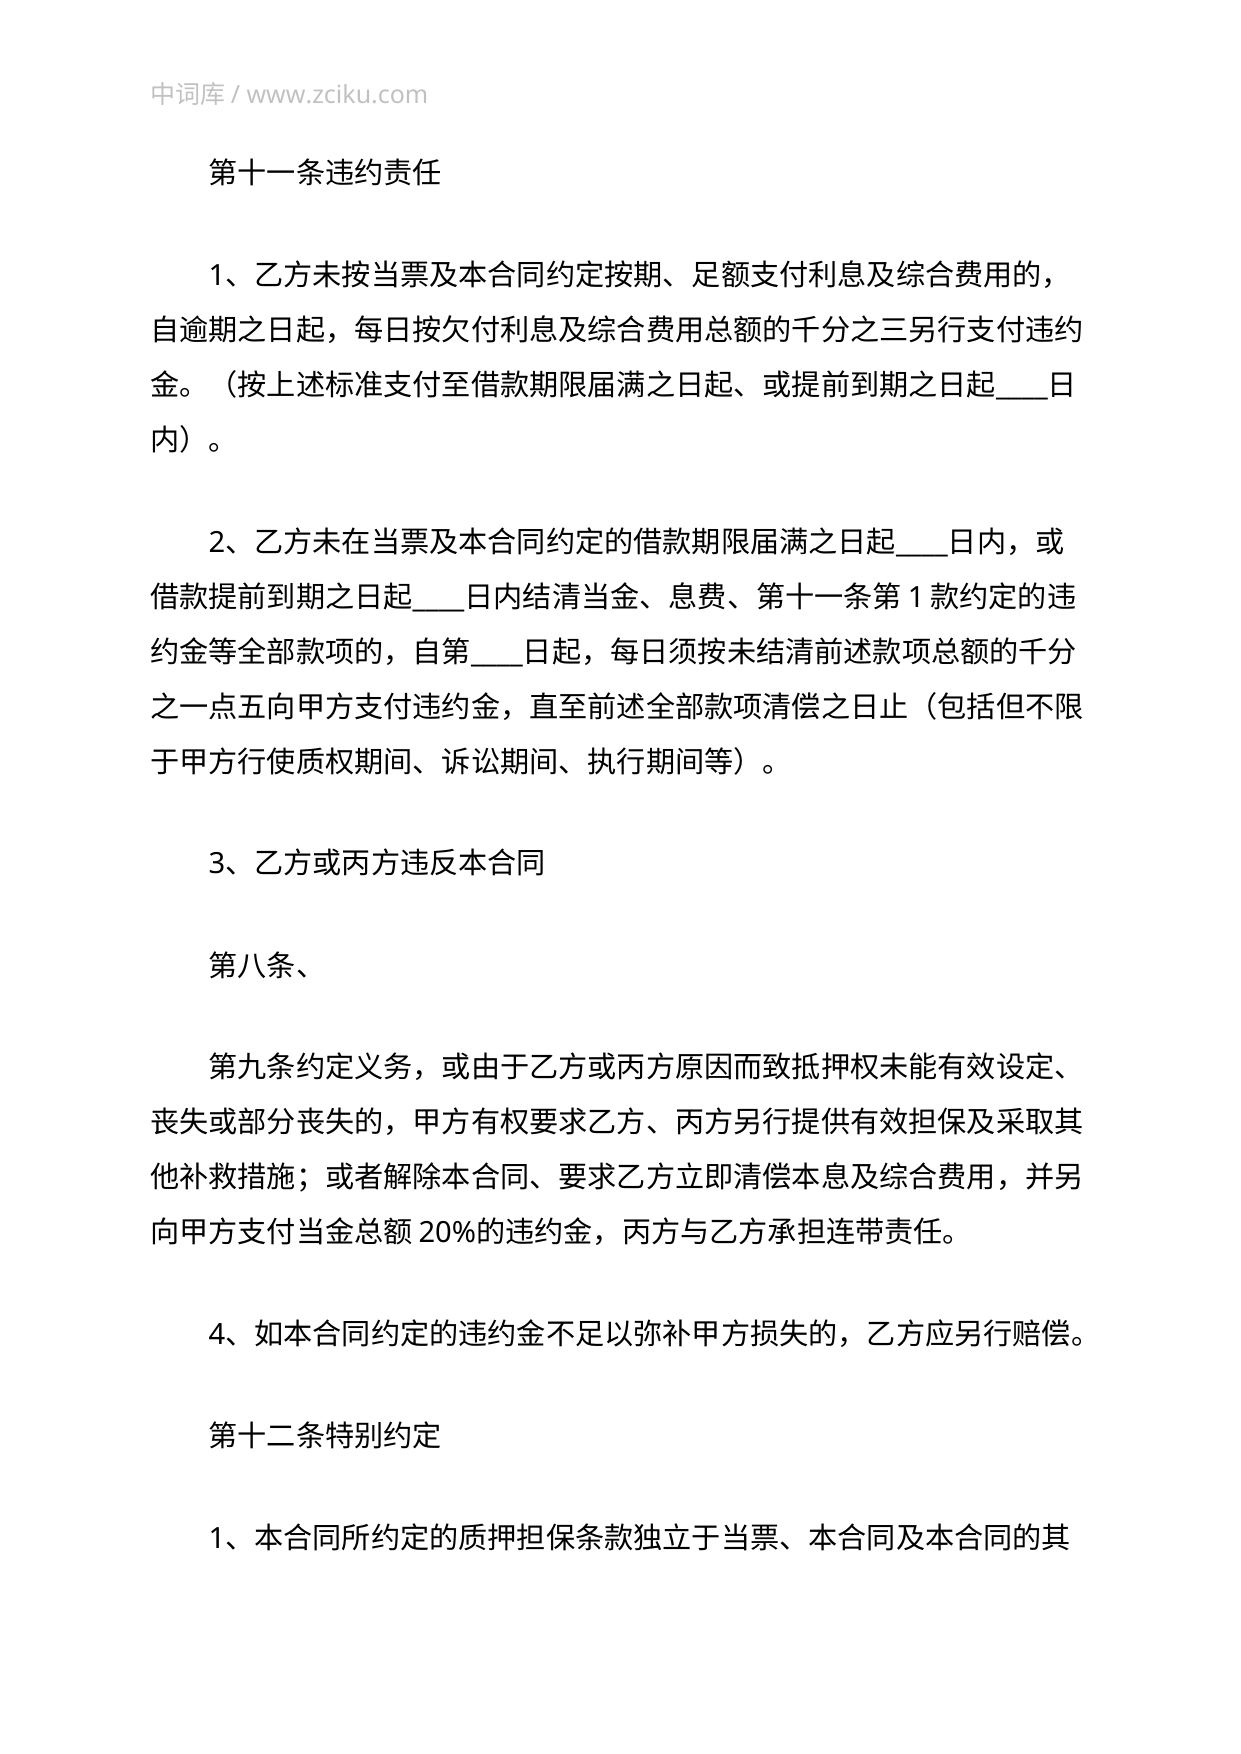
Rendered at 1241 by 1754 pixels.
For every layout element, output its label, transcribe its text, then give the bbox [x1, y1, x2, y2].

text 第八条、 [150, 942, 1090, 984]
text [150, 1514, 1090, 1557]
text 4、如本合同约定的违约金不足以弥补甲方损失的，乙方应另行赔偿。 [150, 1311, 1090, 1353]
text 3、乙方或丙方违反本合同 [150, 840, 1090, 882]
text 第九条约定义务，或由于乙方或丙方原因而致抵押权未能有效设定、丧失或部分丧失的，甲方有权要求乙方、丙方另行提供有效担保及采取其他补救措施；或者解除本合同、要求乙方立即清偿本息及综合费用，并另向甲方支付当金总额20%的违约金，丙方与乙方承担连带责任。 [150, 1044, 1090, 1251]
text 第十一条违约责任 [150, 150, 1090, 192]
text 1、乙方未按当票及本合同约定按期、足额支付利息及综合费用的，自逾期之日起，每日按欠付利息及综合费用总额的千分之三另行支付违约金。（按上述标准支付至借款期限届满之日起、或提前到期之日起____日内）。 [150, 252, 1090, 459]
text 2、乙方未在当票及本合同约定的借款期限届满之日起____日内，或借款提前到期之日起____日内结清当金、息费、第十一条第1款约定的违约金等全部款项的，自第____日起，每日须按未结清前述款项总额的千分之一点五向甲方支付违约金，直至前述全部款项清偿之日止（包括但不限于甲方行使质权期间、诉讼期间、执行期间等）。 [150, 518, 1090, 781]
text 第十二条特别约定 [150, 1412, 1090, 1455]
